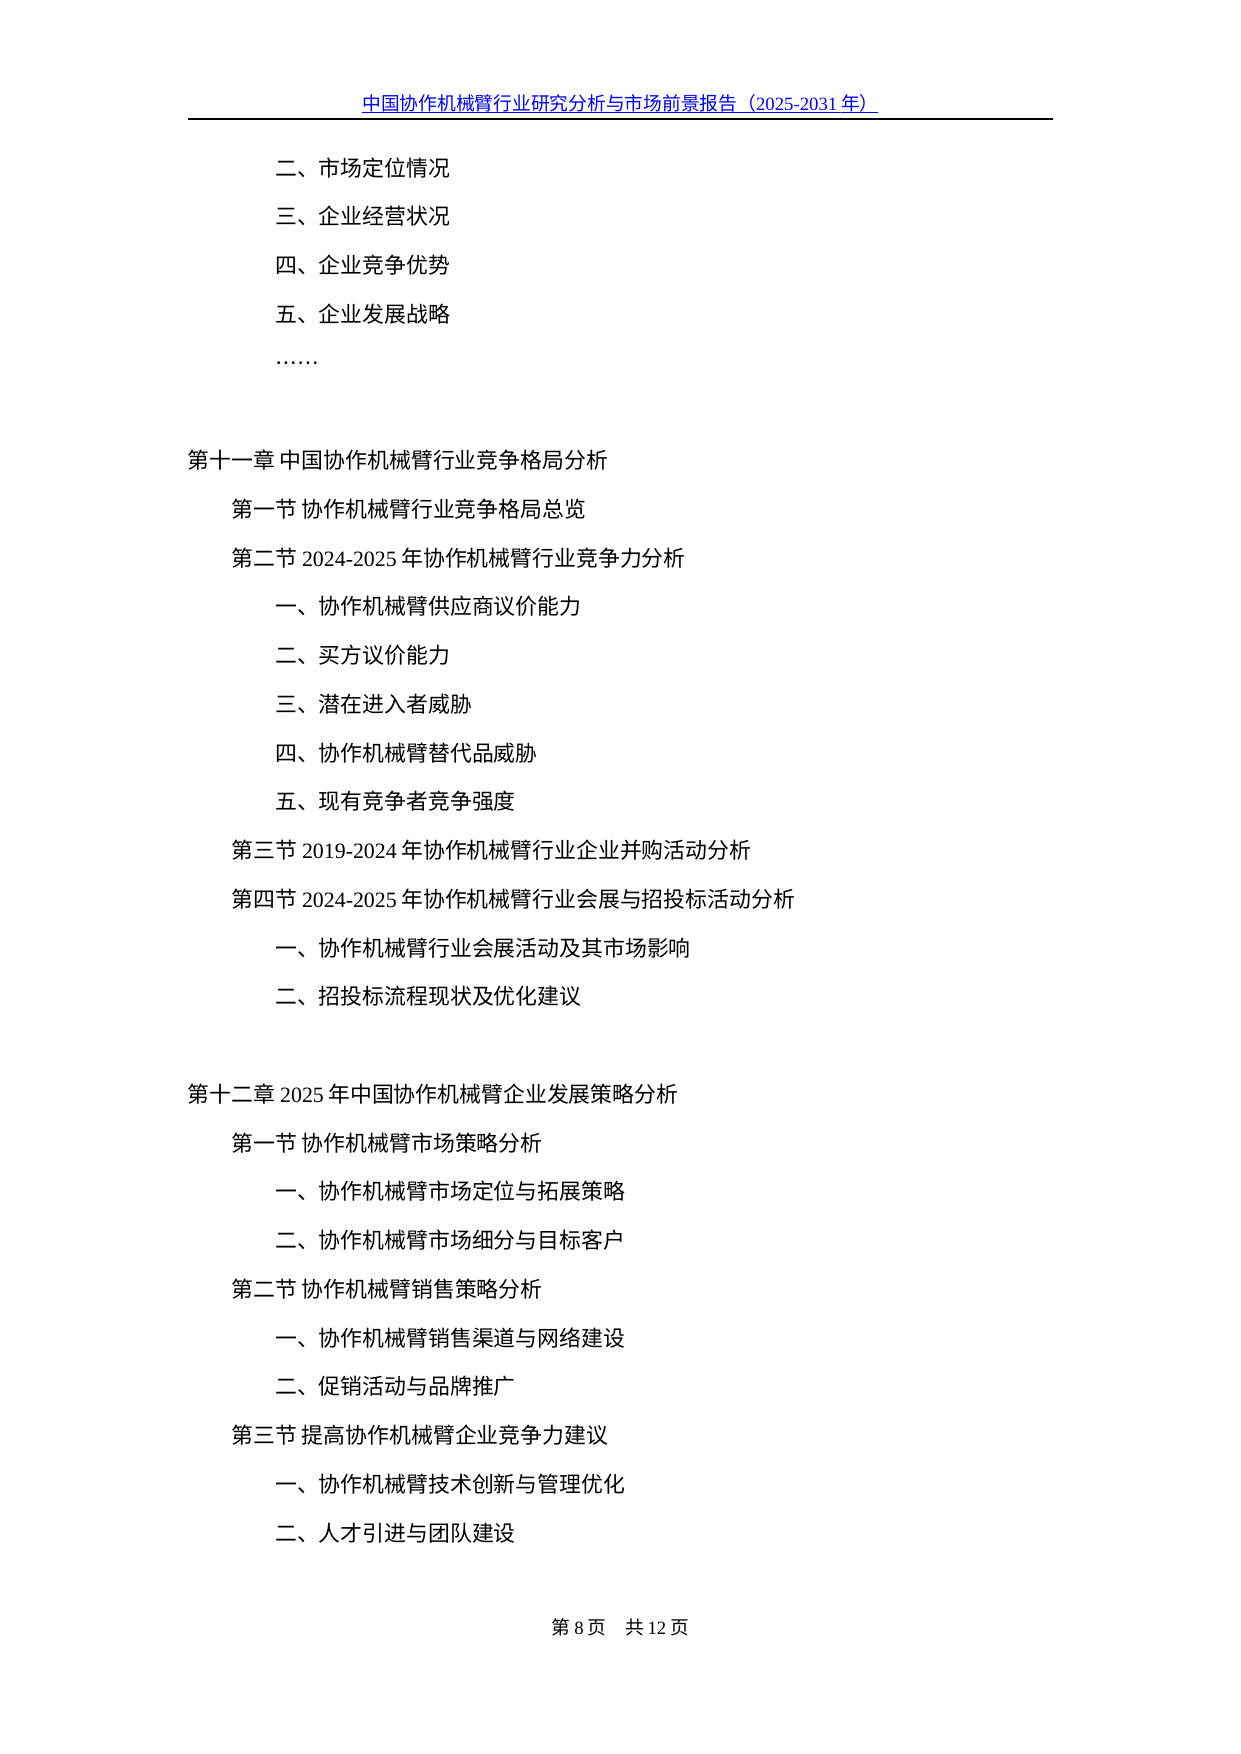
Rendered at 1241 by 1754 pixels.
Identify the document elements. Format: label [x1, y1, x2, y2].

text [187, 150, 1053, 1548]
